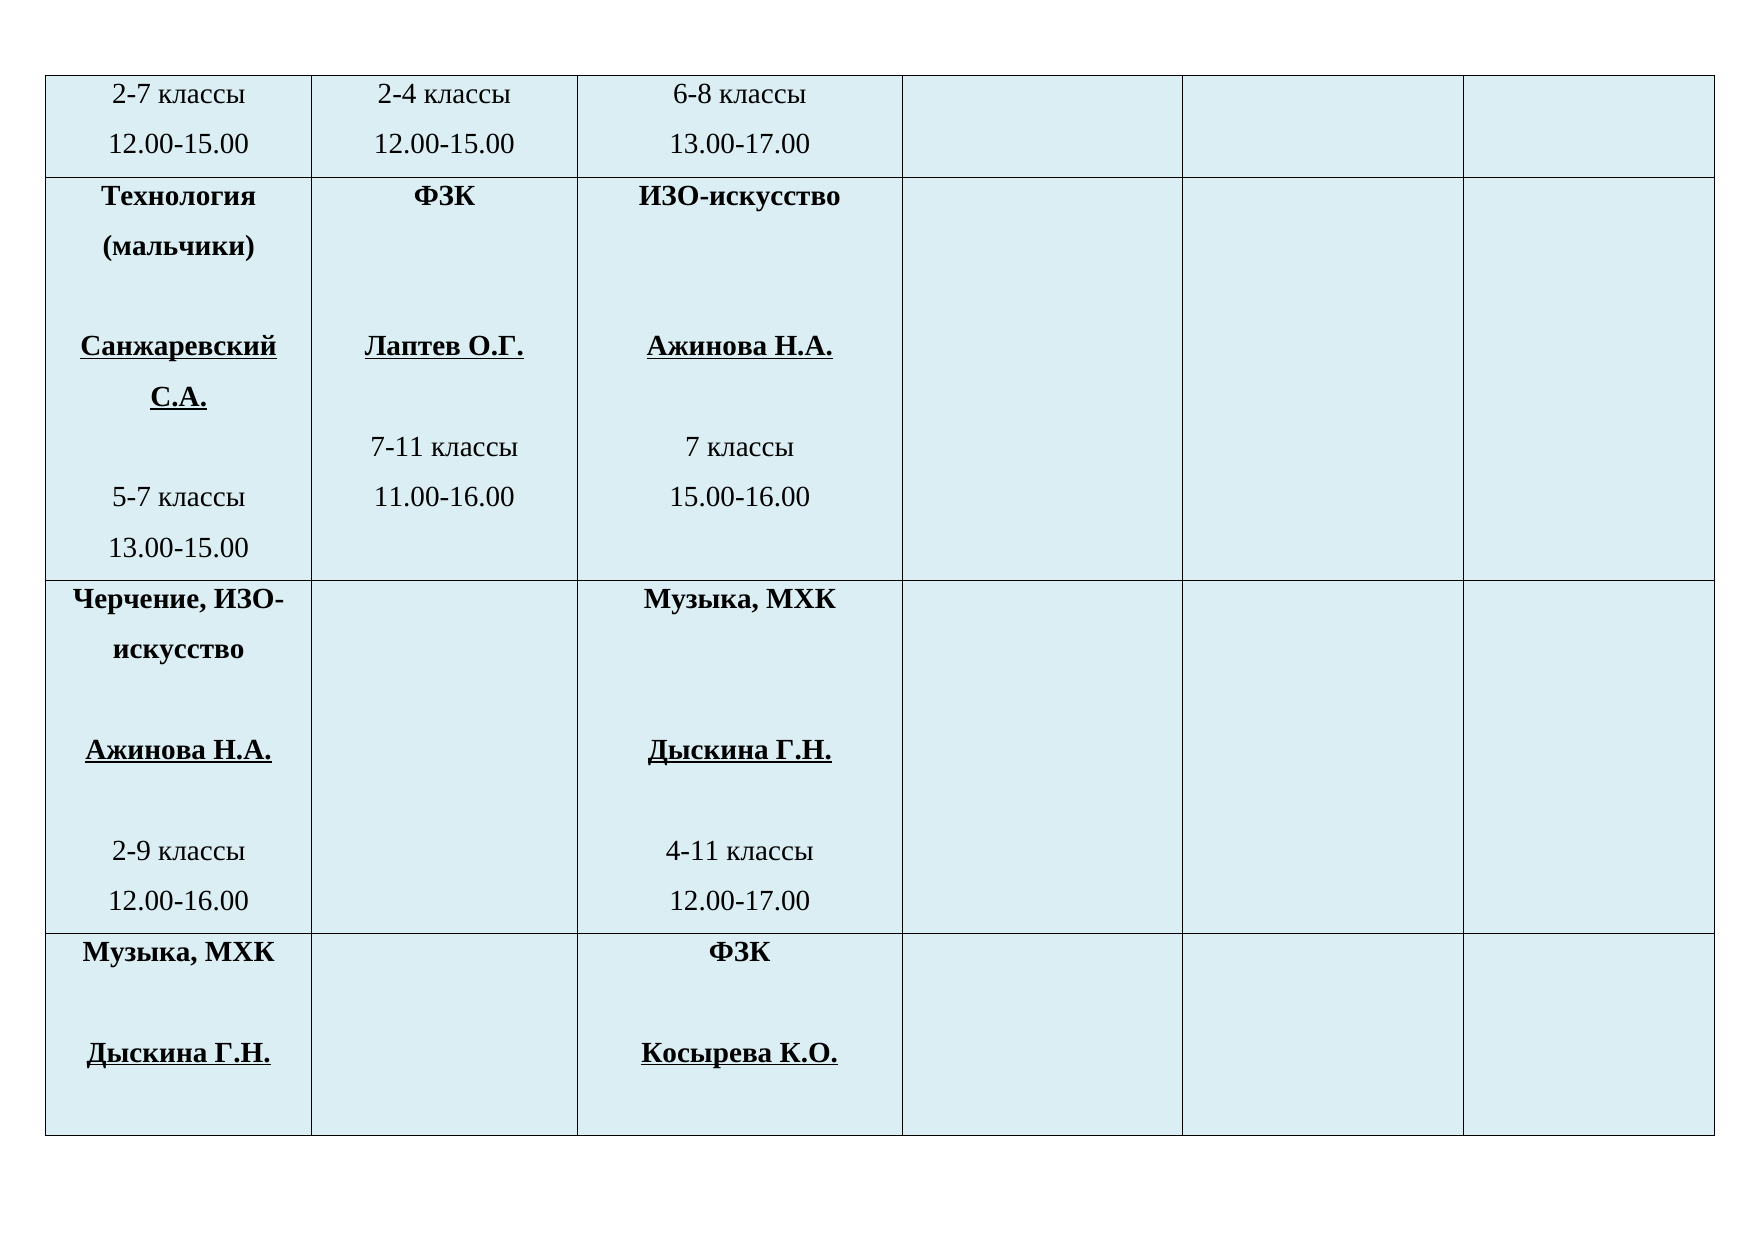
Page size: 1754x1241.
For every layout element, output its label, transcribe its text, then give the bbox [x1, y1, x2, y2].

table_cell [1464, 581, 1714, 933]
table_cell [903, 76, 1182, 177]
table_cell [1183, 76, 1463, 177]
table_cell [312, 76, 577, 177]
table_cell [46, 76, 311, 177]
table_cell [578, 76, 902, 177]
table_cell [903, 178, 1182, 580]
table_cell Черчение, ИЗО-искусство Ажинова Н.А. 2-9 классы 12.00-16.00 [46, 581, 311, 933]
table_cell [1183, 178, 1463, 580]
table_cell [312, 581, 577, 933]
table_cell [1464, 178, 1714, 580]
table_cell Музыка, МХК Дыскина Г.Н. 4-11 классы 12.00-17.00 [578, 581, 902, 933]
table_cell [1464, 934, 1714, 1135]
table_cell [903, 581, 1182, 933]
table_cell ФЗК Лаптев О.Г. 7-11 классы 11.00-16.00 [312, 178, 577, 580]
table_cell [903, 934, 1182, 1135]
table_cell ИЗО-искусство Ажинова Н.А. 7 классы 15.00-16.00 [578, 178, 902, 580]
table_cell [46, 934, 311, 1135]
table_cell [1183, 934, 1463, 1135]
table_cell Технология (мальчики) Санжаревский С.А. 5-7 классы 13.00-15.00 [46, 178, 311, 580]
table_cell [1464, 76, 1714, 177]
table_cell [312, 934, 577, 1135]
table_cell [1183, 581, 1463, 933]
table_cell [578, 934, 902, 1135]
